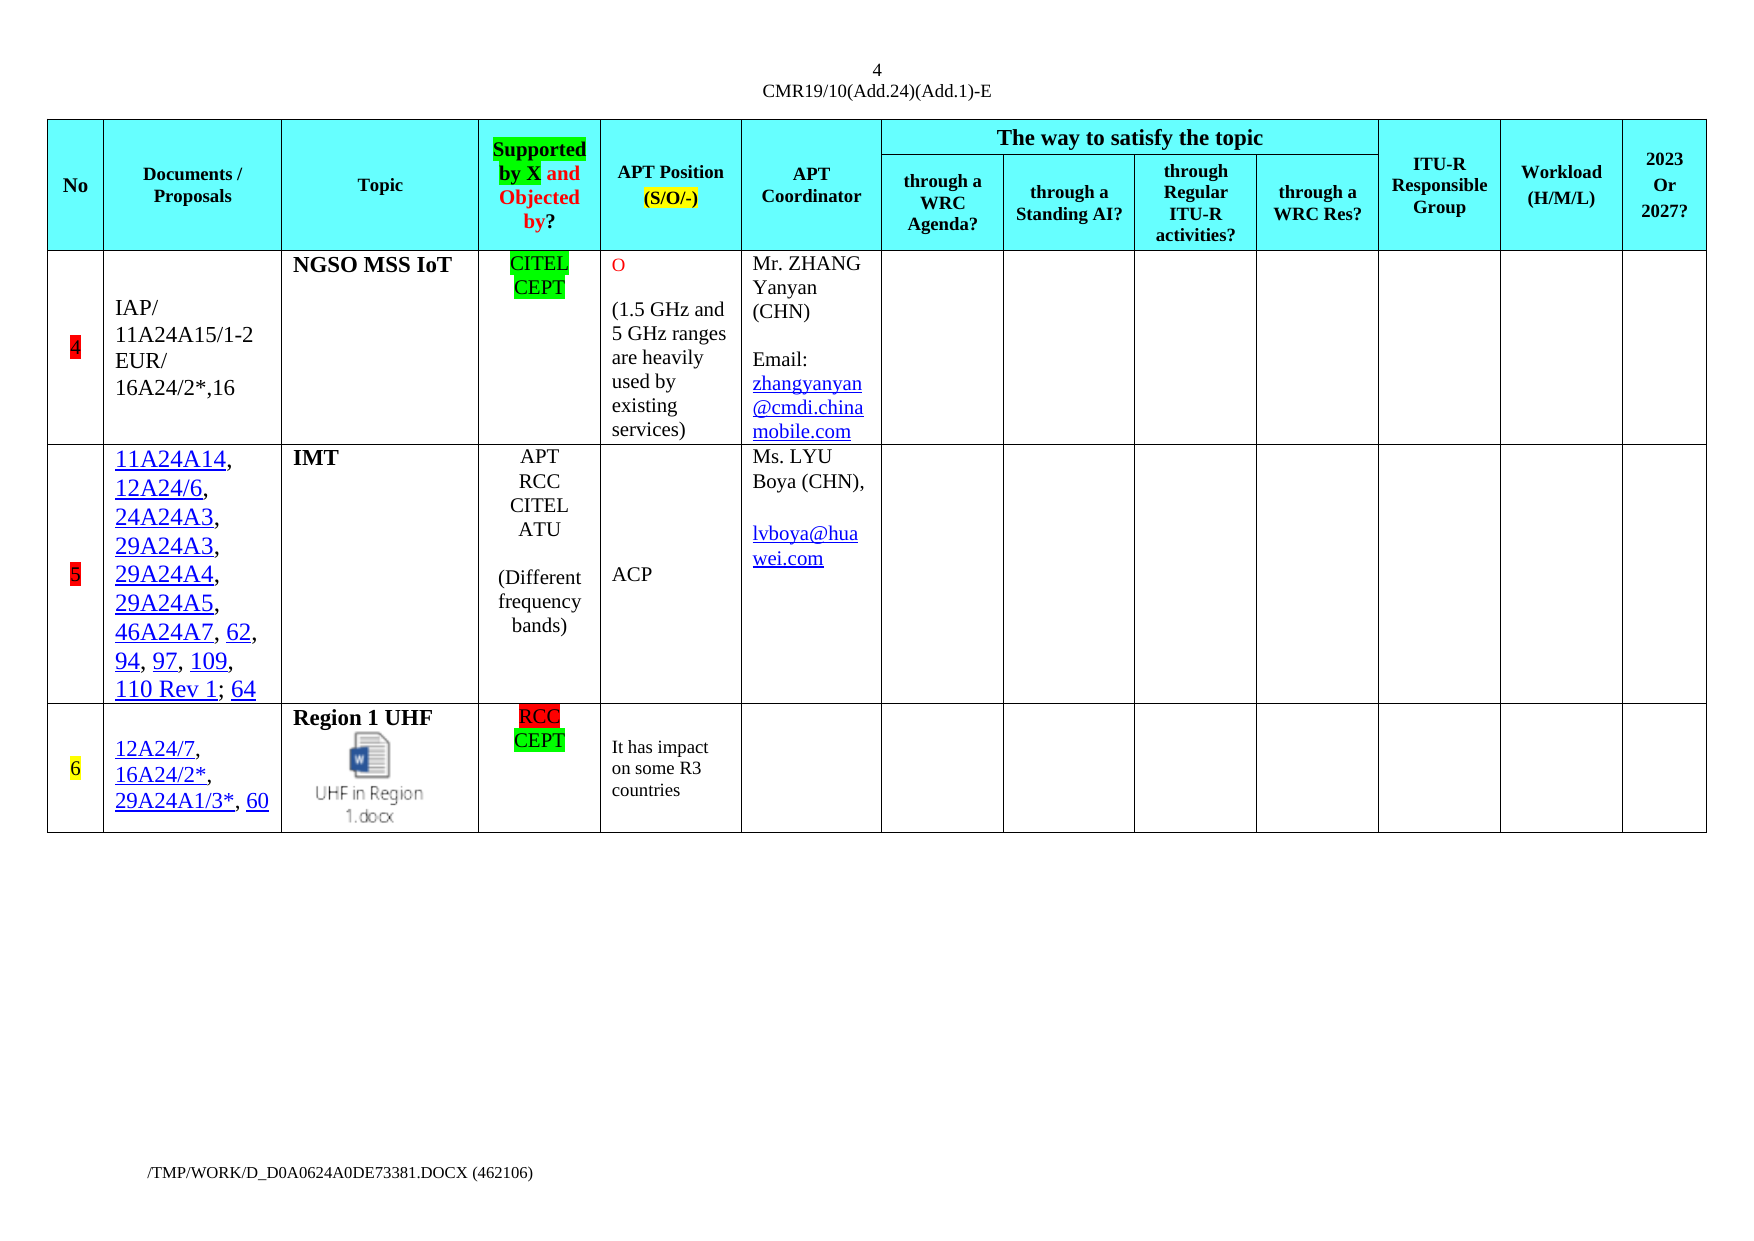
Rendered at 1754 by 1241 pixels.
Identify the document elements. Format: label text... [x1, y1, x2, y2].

table_cell [1135, 445, 1256, 703]
table_cell 12A24/7, 16A24/2*, 29A24A1/3*, 60 [104, 704, 281, 832]
table_cell [882, 251, 1003, 443]
table_cell It has impact on some R3 countries [601, 704, 741, 832]
table_cell [1004, 704, 1134, 832]
table_cell APT RCC CITEL ATU (Different frequency bands) [479, 445, 600, 703]
table_cell [882, 445, 1003, 703]
table_cell 11A24A14, 12A24/6, 24A24A3, 29A24A3, 29A24A4, 29A24A5, 46A24A7, 62, 94, 97, 109, 110 Rev 1; 64 [104, 445, 281, 703]
table_cell [1501, 251, 1622, 443]
table_header Workload (H/M/L) [1501, 120, 1622, 250]
table_cell Region 1 UHF [282, 704, 478, 832]
table_cell 6 [48, 704, 103, 832]
table_cell 4 [48, 251, 103, 443]
table_cell O (1.5 GHz and 5 GHz ranges are heavily used by existing services) [601, 251, 741, 443]
table_header Documents / Proposals [104, 120, 281, 250]
table_cell NGSO MSS IoT [282, 251, 478, 443]
table_cell 5 [48, 445, 103, 703]
table_cell through a WRC Res? [1257, 155, 1378, 250]
table_cell IAP/11A24A15/1-2 EUR/16A24/2*,16 [104, 251, 281, 443]
table_cell CITEL CEPT [479, 251, 600, 443]
table_cell [742, 704, 881, 832]
table_cell Mr. ZHANG Yanyan (CHN) Email: zhangyanyan@cmdi.chinamobile.com [742, 251, 881, 443]
table_cell [1004, 251, 1134, 443]
table_cell [1623, 445, 1706, 703]
table_header 2023 Or 2027? [1623, 120, 1706, 250]
table_cell Ms. LYU Boya (CHN), lvboya@huawei.com [742, 445, 881, 703]
table_cell [1257, 445, 1378, 703]
table_cell [1004, 445, 1134, 703]
table_header No [48, 120, 103, 250]
table_cell [1623, 251, 1706, 443]
table_cell ACP [601, 445, 741, 703]
table_header ITU-R Responsible Group [1379, 120, 1500, 250]
table_header APT Coordinator [742, 120, 881, 250]
table_cell [1379, 445, 1500, 703]
table_cell [1135, 251, 1256, 443]
table_cell [1257, 704, 1378, 832]
table_cell RCC CEPT [479, 704, 600, 832]
table_cell [1379, 704, 1500, 832]
table_header Supported by X and Objected by? [479, 120, 600, 250]
table_cell [1379, 251, 1500, 443]
table_cell [1257, 251, 1378, 443]
table_header APT Position (S/O/-) [601, 120, 741, 250]
table_cell [1135, 704, 1256, 832]
table_header Topic [282, 120, 478, 250]
table_cell through Regular ITU-R activities? [1135, 155, 1256, 250]
table_cell [1501, 704, 1622, 832]
table_cell through a WRC Agenda? [882, 155, 1003, 250]
table_cell [882, 704, 1003, 832]
table_cell through a Standing AI? [1004, 155, 1134, 250]
table_cell [1623, 704, 1706, 832]
table_header The way to satisfy the topic [882, 120, 1378, 154]
table_cell IMT [282, 445, 478, 703]
table_cell [1501, 445, 1622, 703]
